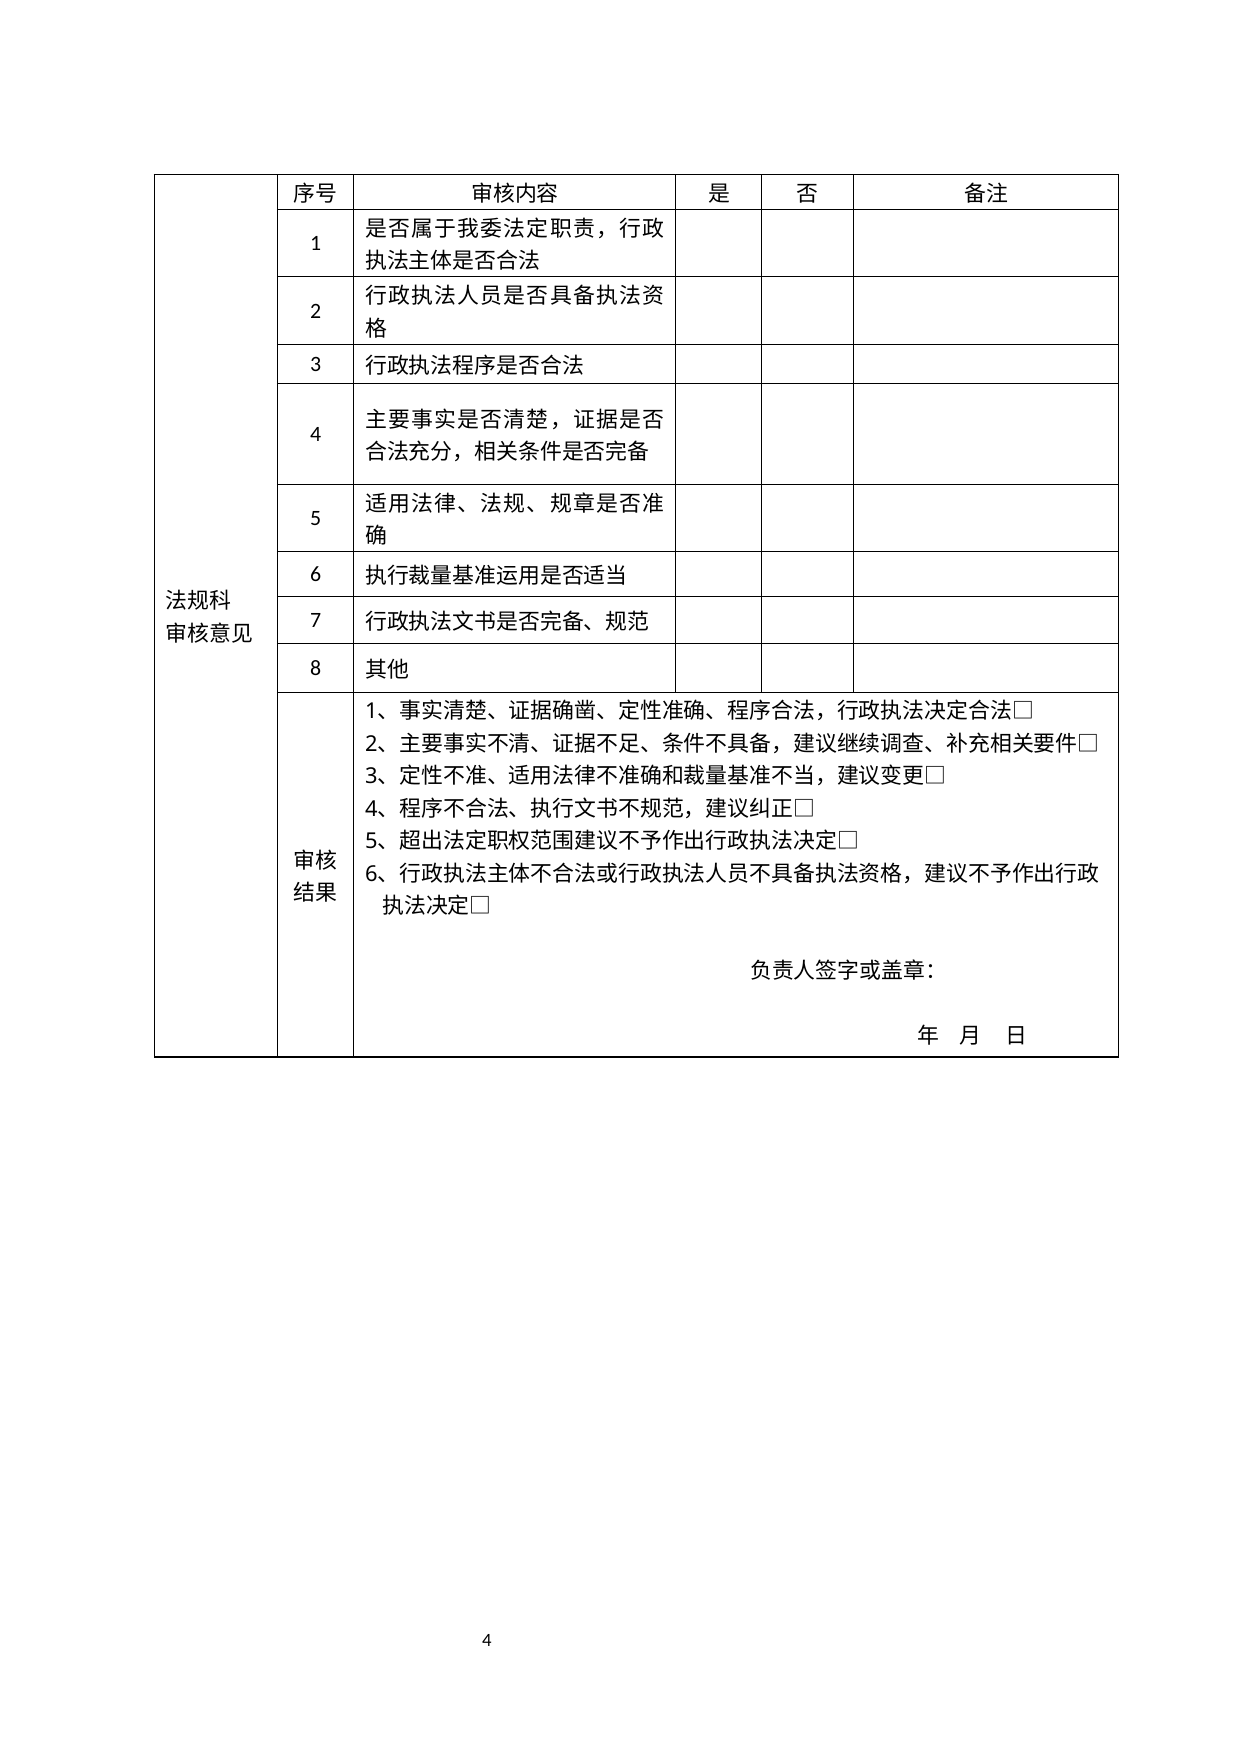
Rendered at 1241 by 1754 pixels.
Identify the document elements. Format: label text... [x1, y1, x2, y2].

table_cell 执行裁量基准运用是否适当 [354, 552, 675, 596]
table_cell [762, 552, 853, 596]
table_cell 4 [278, 384, 353, 484]
table_cell [676, 384, 761, 484]
table_cell [854, 384, 1118, 484]
table_cell [854, 277, 1118, 343]
table_cell [762, 485, 853, 551]
table_cell 主要事实是否清楚，证据是否合法充分，相关条件是否完备 [354, 384, 675, 484]
table_cell 否 [762, 175, 853, 208]
table_cell [676, 644, 761, 692]
table_cell 其他 [354, 644, 675, 692]
table_cell 1 [278, 210, 353, 276]
table_cell [854, 552, 1118, 596]
table_cell 行政执法文书是否完备、规范 [354, 597, 675, 643]
table_cell [676, 597, 761, 643]
table_cell 事实清楚、证据确凿、定性准确、程序合法，行政执法决定合法□ 主要事实不清、证据不足、条件不具备，建议继续调查、补充相关要件□ 定性不准、适用法律不准确和裁量基准不当，建议变更□ 程序不合法、执行文书不规范，建议纠正□ 超出法定职权范围建议不予作出行政执法决定□ 行政执法主体不合法或行政执法人员不具备执法资格，建议不予作出行政 执法决定□ 负责人签字或盖章： 年 月 日 [354, 693, 1118, 1056]
table_cell [676, 345, 761, 383]
table_cell 3 [278, 345, 353, 383]
table_cell 审核内容 [354, 175, 675, 208]
table_cell [762, 210, 853, 276]
table_cell [676, 552, 761, 596]
table_cell [762, 277, 853, 343]
table_cell 行政执法程序是否合法 [354, 345, 675, 383]
table_cell 是否属于我委法定职责，行政执法主体是否合法 [354, 210, 675, 276]
table_cell [762, 345, 853, 383]
table_cell 序号 [278, 175, 353, 208]
table_cell 备注 [854, 175, 1118, 208]
table_cell 行政执法人员是否具备执法资格 [354, 277, 675, 343]
table_cell [854, 485, 1118, 551]
table_cell 7 [278, 597, 353, 643]
table_cell [854, 644, 1118, 692]
table_cell 5 [278, 485, 353, 551]
table_cell 审核结果 [278, 693, 353, 1056]
table_cell 是 [676, 175, 761, 208]
table_cell 6 [278, 552, 353, 596]
table_cell [676, 485, 761, 551]
table_cell 8 [278, 644, 353, 692]
table_cell 2 [278, 277, 353, 343]
table_cell [762, 644, 853, 692]
table_cell [854, 597, 1118, 643]
table_cell [762, 597, 853, 643]
table_cell [854, 210, 1118, 276]
table_cell 适用法律、法规、规章是否准确 [354, 485, 675, 551]
table_cell 法规科 审核意见 [155, 175, 277, 1056]
table_cell [676, 277, 761, 343]
table_cell [762, 384, 853, 484]
table_cell [676, 210, 761, 276]
table_cell [854, 345, 1118, 383]
